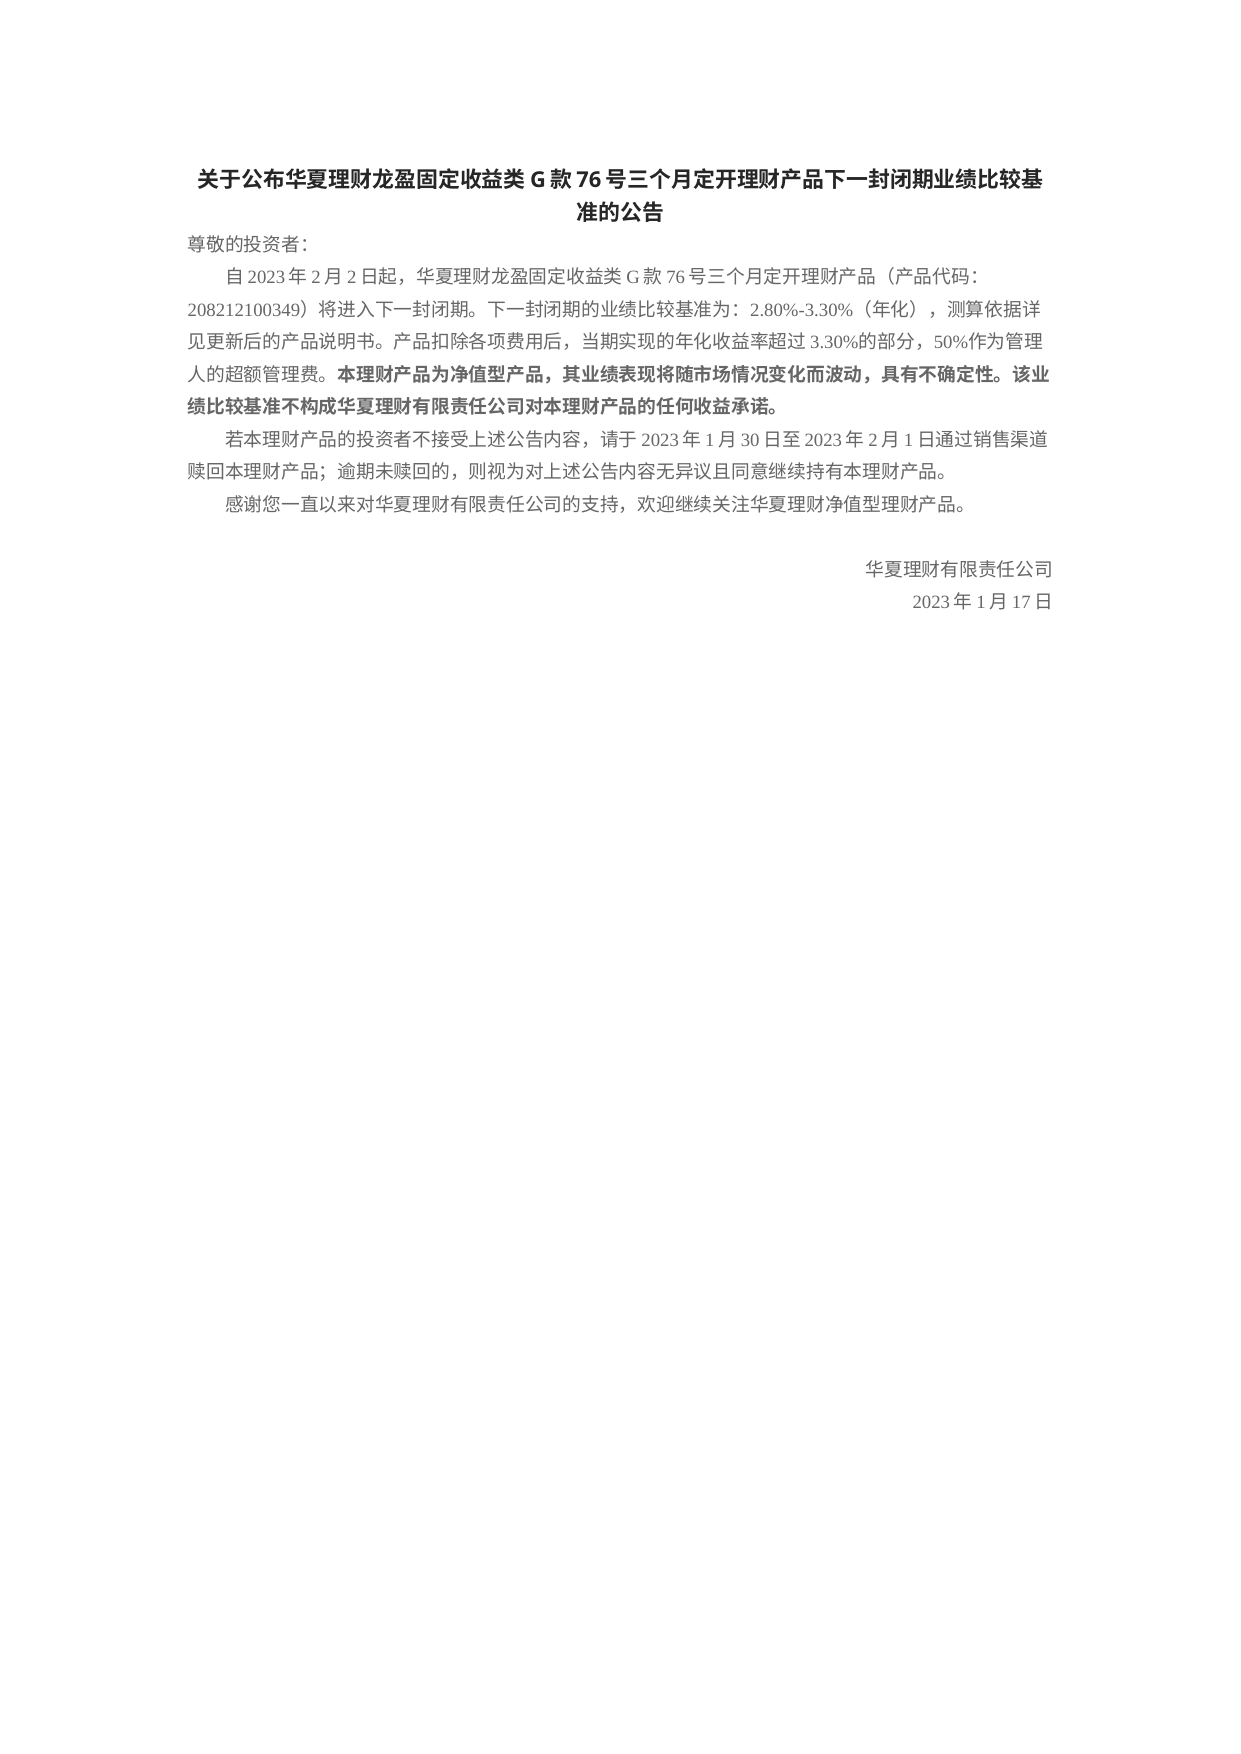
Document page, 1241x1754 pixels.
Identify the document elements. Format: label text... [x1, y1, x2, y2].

text 关于公布华夏理财龙盈固定收益类G款76号三个月定开理财产品下一封闭期业绩比较基准的公告 [187, 162, 1053, 227]
text 尊敬的投资者： [187, 227, 1053, 259]
text 自2023年2月2日起，华夏理财龙盈固定收益类G款76号三个月定开理财产品（产品代码：208212100349）将进入下一封闭期。下一封闭期的业绩比较基准为：2.80%-3.30%（年化），测算依据详见更新后的产品说明书。产品扣除各项费用后，当期实现的年化收益率超过3.30%的部分，50%作为管理人的超额管理费。本理财产品为净值型产品，其业绩表现将随市场情况变化而波动，具有不确定性。该业绩比较基准不构成华夏理财有限责任公司对本理财产品的任何收益承诺。 [187, 259, 1053, 422]
text 若本理财产品的投资者不接受上述公告内容，请于2023年1月30日至2023年2月1日通过销售渠道赎回本理财产品；逾期未赎回的，则视为对上述公告内容无异议且同意继续持有本理财产品。 [187, 422, 1053, 487]
text 华夏理财有限责任公司 [187, 552, 1053, 584]
text 感谢您一直以来对华夏理财有限责任公司的支持，欢迎继续关注华夏理财净值型理财产品。 [187, 487, 1053, 519]
text 2023年1月17日 [187, 584, 1053, 617]
